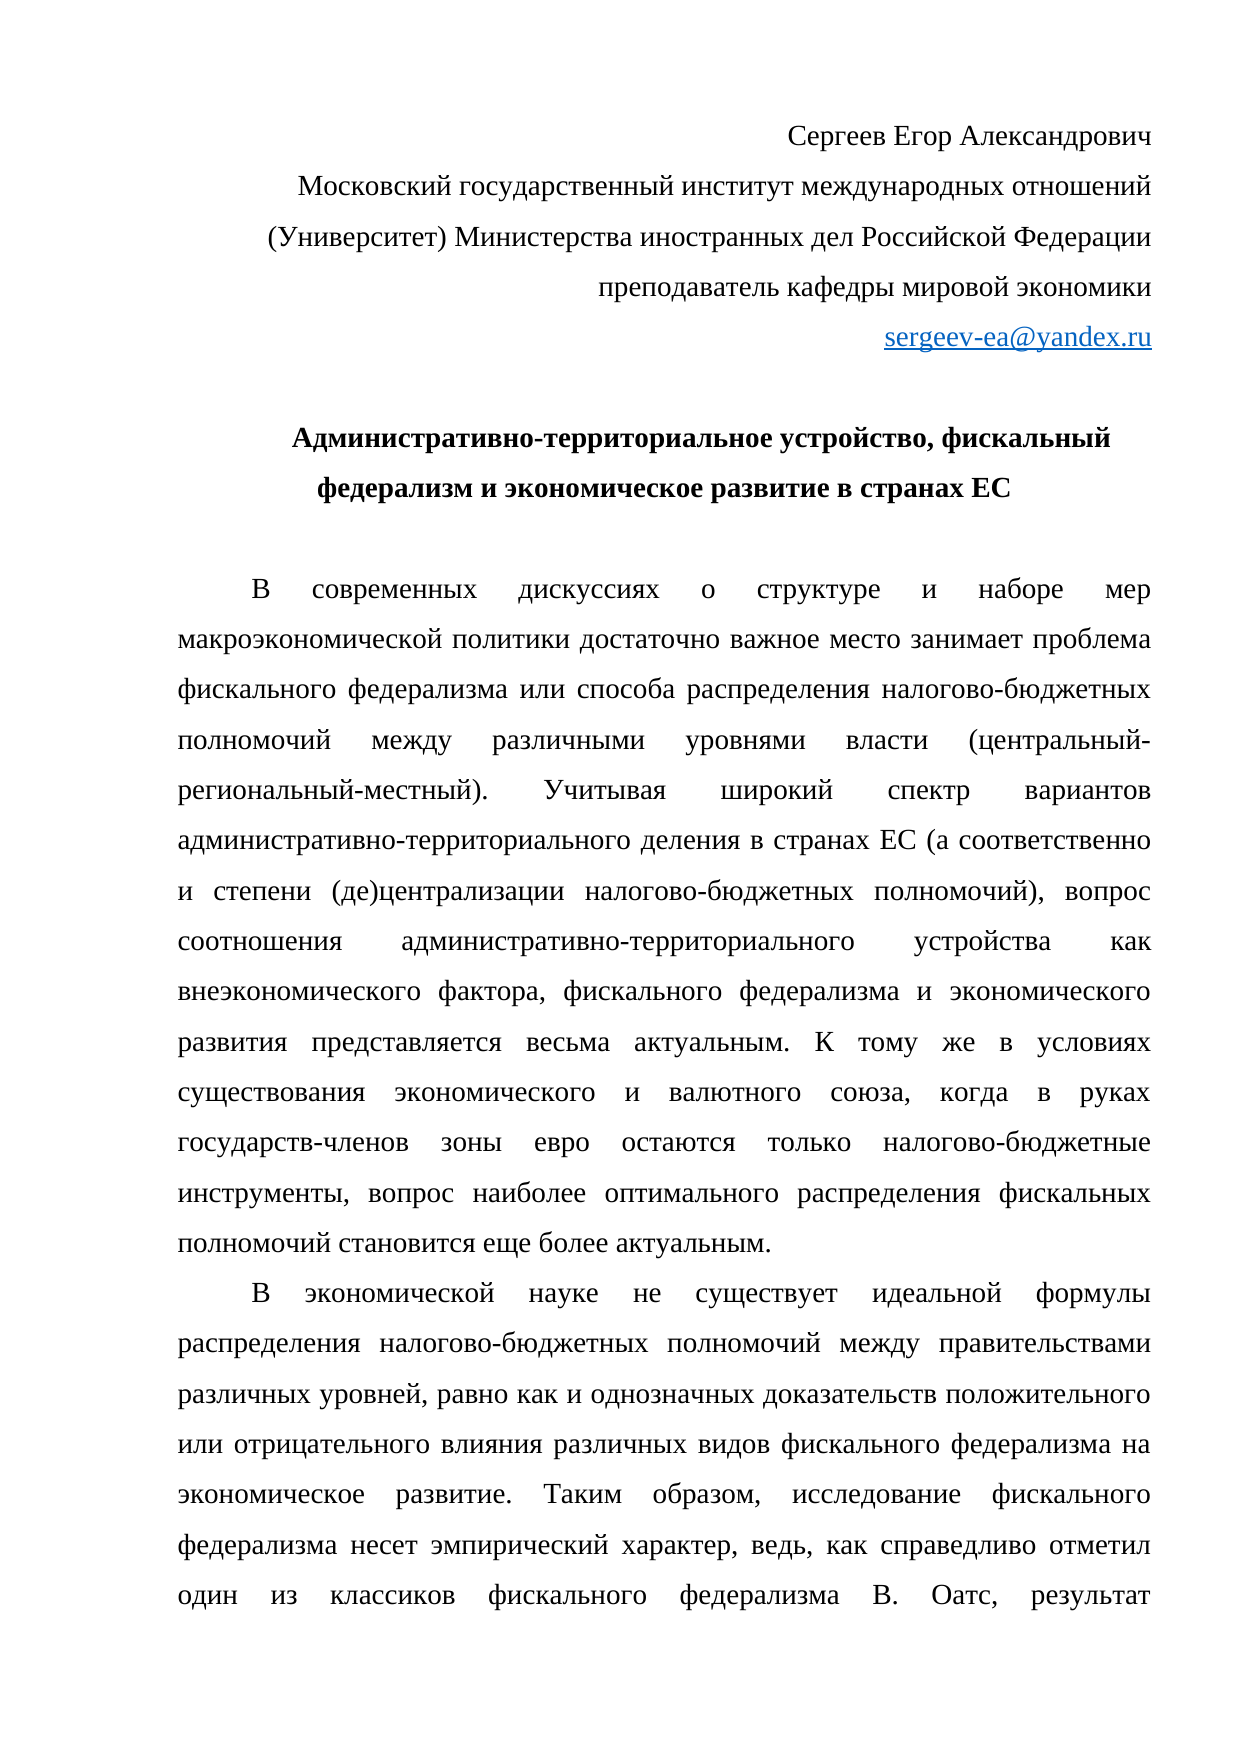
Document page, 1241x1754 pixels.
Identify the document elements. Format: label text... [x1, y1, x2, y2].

text В современных дискуссиях о структуре и наборе мер макроэкономической политики достаточно важное место занимает проблема фискального федерализма или способа распределения налогово-бюджетных полномочий между различными уровнями власти (центральный-региональный-местный). Учитывая широкий спектр вариантов административно-территориального деления в странах ЕС (а соответственно и степени (де)централизации налогово-бюджетных полномочий), вопрос соотношения административно-территориального устройства как внеэкономического фактора, фискального федерализма и экономического развития представляется весьма актуальным. К тому же в условиях существования экономического и валютного союза, когда в руках государств-членов зоны евро остаются только налогово-бюджетные инструменты, вопрос наиболее оптимального распределения фискальных полномочий становится еще более актуальным. [177, 571, 1152, 1258]
text Административно-территориальное устройство, фискальный федерализм и экономическое развитие в странах ЕС [177, 420, 1152, 504]
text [177, 1275, 1152, 1611]
text преподаватель кафедры мировой экономики [177, 269, 1152, 303]
text sergeev-ea@yandex.ru [177, 319, 1152, 353]
text Московский государственный институт международных отношений (Университет) Министерства иностранных дел Российской Федерации [177, 168, 1152, 252]
text Сергеев Егор Александрович [177, 118, 1152, 152]
